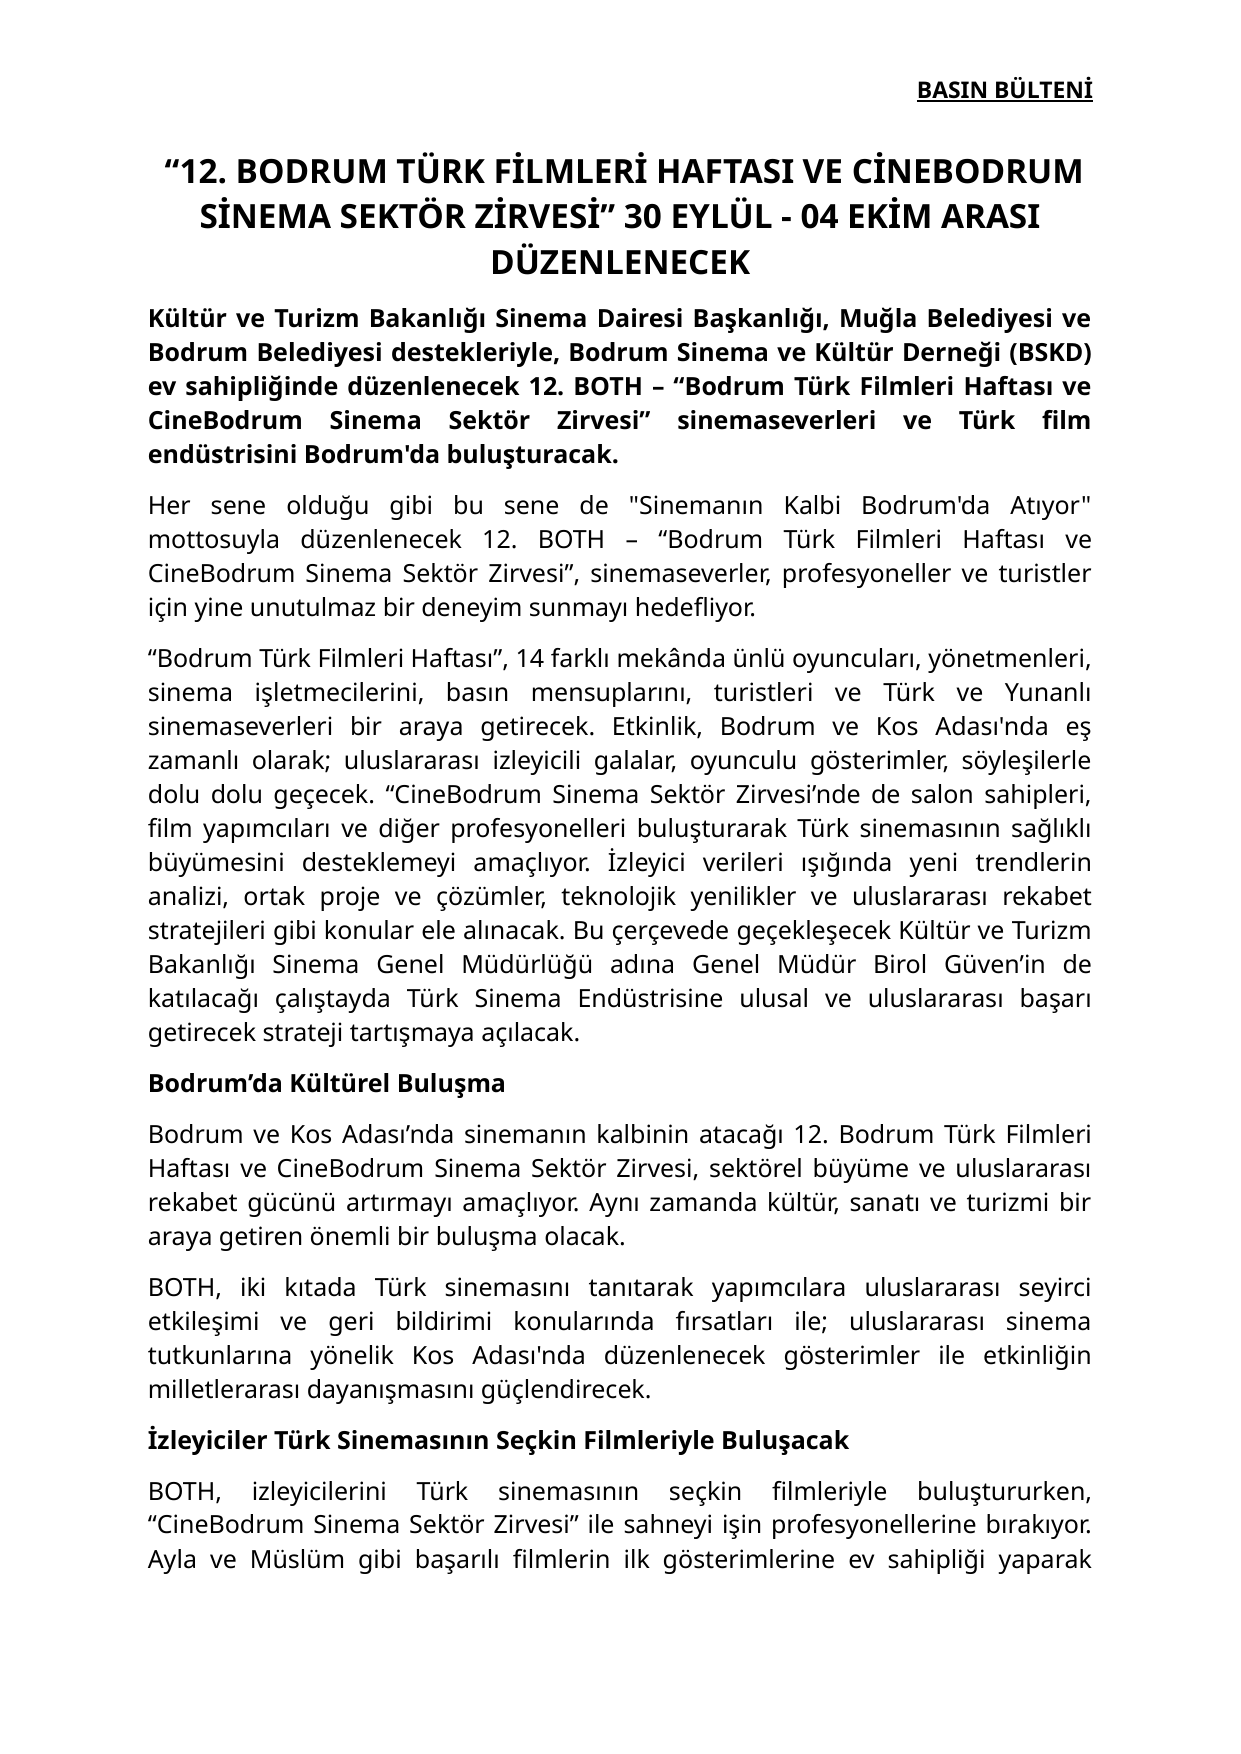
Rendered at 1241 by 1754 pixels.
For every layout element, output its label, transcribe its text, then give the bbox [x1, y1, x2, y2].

text BOTH, iki kıtada Türk sinemasını tanıtarak yapımcılara uluslararası seyirci etkileşimi ve geri bildirimi konularında fırsatları ile; uluslararası sinema tutkunlarına yönelik Kos Adası'nda düzenlenecek gösterimler ile etkinliğin milletlerarası dayanışmasını güçlendirecek. [148, 1269, 1093, 1406]
text Her sene olduğu gibi bu sene de "Sinemanın Kalbi Bodrum'da Atıyor" mottosuyla düzenlenecek 12. BOTH – “Bodrum Türk Filmleri Haftası ve CineBodrum Sinema Sektör Zirvesi”, sinemaseverler, profesyoneller ve turistler için yine unutulmaz bir deneyim sunmayı hedefliyor. [148, 487, 1093, 624]
text Bodrum ve Kos Adası’nda sinemanın kalbinin atacağı 12. Bodrum Türk Filmleri Haftası ve CineBodrum Sinema Sektör Zirvesi, sektörel büyüme ve uluslararası rekabet gücünü artırmayı amaçlıyor. Aynı zamanda kültür, sanatı ve turizmi bir araya getiren önemli bir buluşma olacak. [148, 1117, 1093, 1253]
text “12. BODRUM TÜRK FİLMLERİ HAFTASI VE CİNEBODRUM SİNEMA SEKTÖR ZİRVESİ” 30 EYLÜL - 04 EKİM ARASI DÜZENLENECEK [148, 148, 1093, 284]
text İzleyiciler Türk Sinemasının Seçkin Filmleriyle Buluşacak [148, 1422, 1093, 1456]
text Bodrum’da Kültürel Buluşma [148, 1066, 1093, 1100]
text “Bodrum Türk Filmleri Haftası”, 14 farklı mekânda ünlü oyuncuları, yönetmenleri, sinema işletmecilerini, basın mensuplarını, turistleri ve Türk ve Yunanlı sinemaseverleri bir araya getirecek. Etkinlik, Bodrum ve Kos Adası'nda eş zamanlı olarak; uluslararası izleyicili galalar, oyunculu gösterimler, söyleşilerle dolu dolu geçecek. “CineBodrum Sinema Sektör Zirvesi’nde de salon sahipleri, film yapımcıları ve diğer profesyonelleri buluşturarak Türk sinemasının sağlıklı büyümesini desteklemeyi amaçlıyor. İzleyici verileri ışığında yeni trendlerin analizi, ortak proje ve çözümler, teknolojik yenilikler ve uluslararası rekabet stratejileri gibi konular ele alınacak. Bu çerçevede geçekleşecek Kültür ve Turizm Bakanlığı Sinema Genel Müdürlüğü adına Genel Müdür Birol Güven’in de katılacağı çalıştayda Türk Sinema Endüstrisine ulusal ve uluslararası başarı getirecek strateji tartışmaya açılacak. [148, 640, 1093, 1049]
text Kültür ve Turizm Bakanlığı Sinema Dairesi Başkanlığı, Muğla Belediyesi ve Bodrum Belediyesi destekleriyle, Bodrum Sinema ve Kültür Derneği (BSKD) ev sahipliğinde düzenlenecek 12. BOTH – “Bodrum Türk Filmleri Haftası ve CineBodrum Sinema Sektör Zirvesi” sinemaseverleri ve Türk film endüstrisini Bodrum'da buluşturacak. [148, 301, 1093, 471]
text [148, 1473, 1093, 1575]
